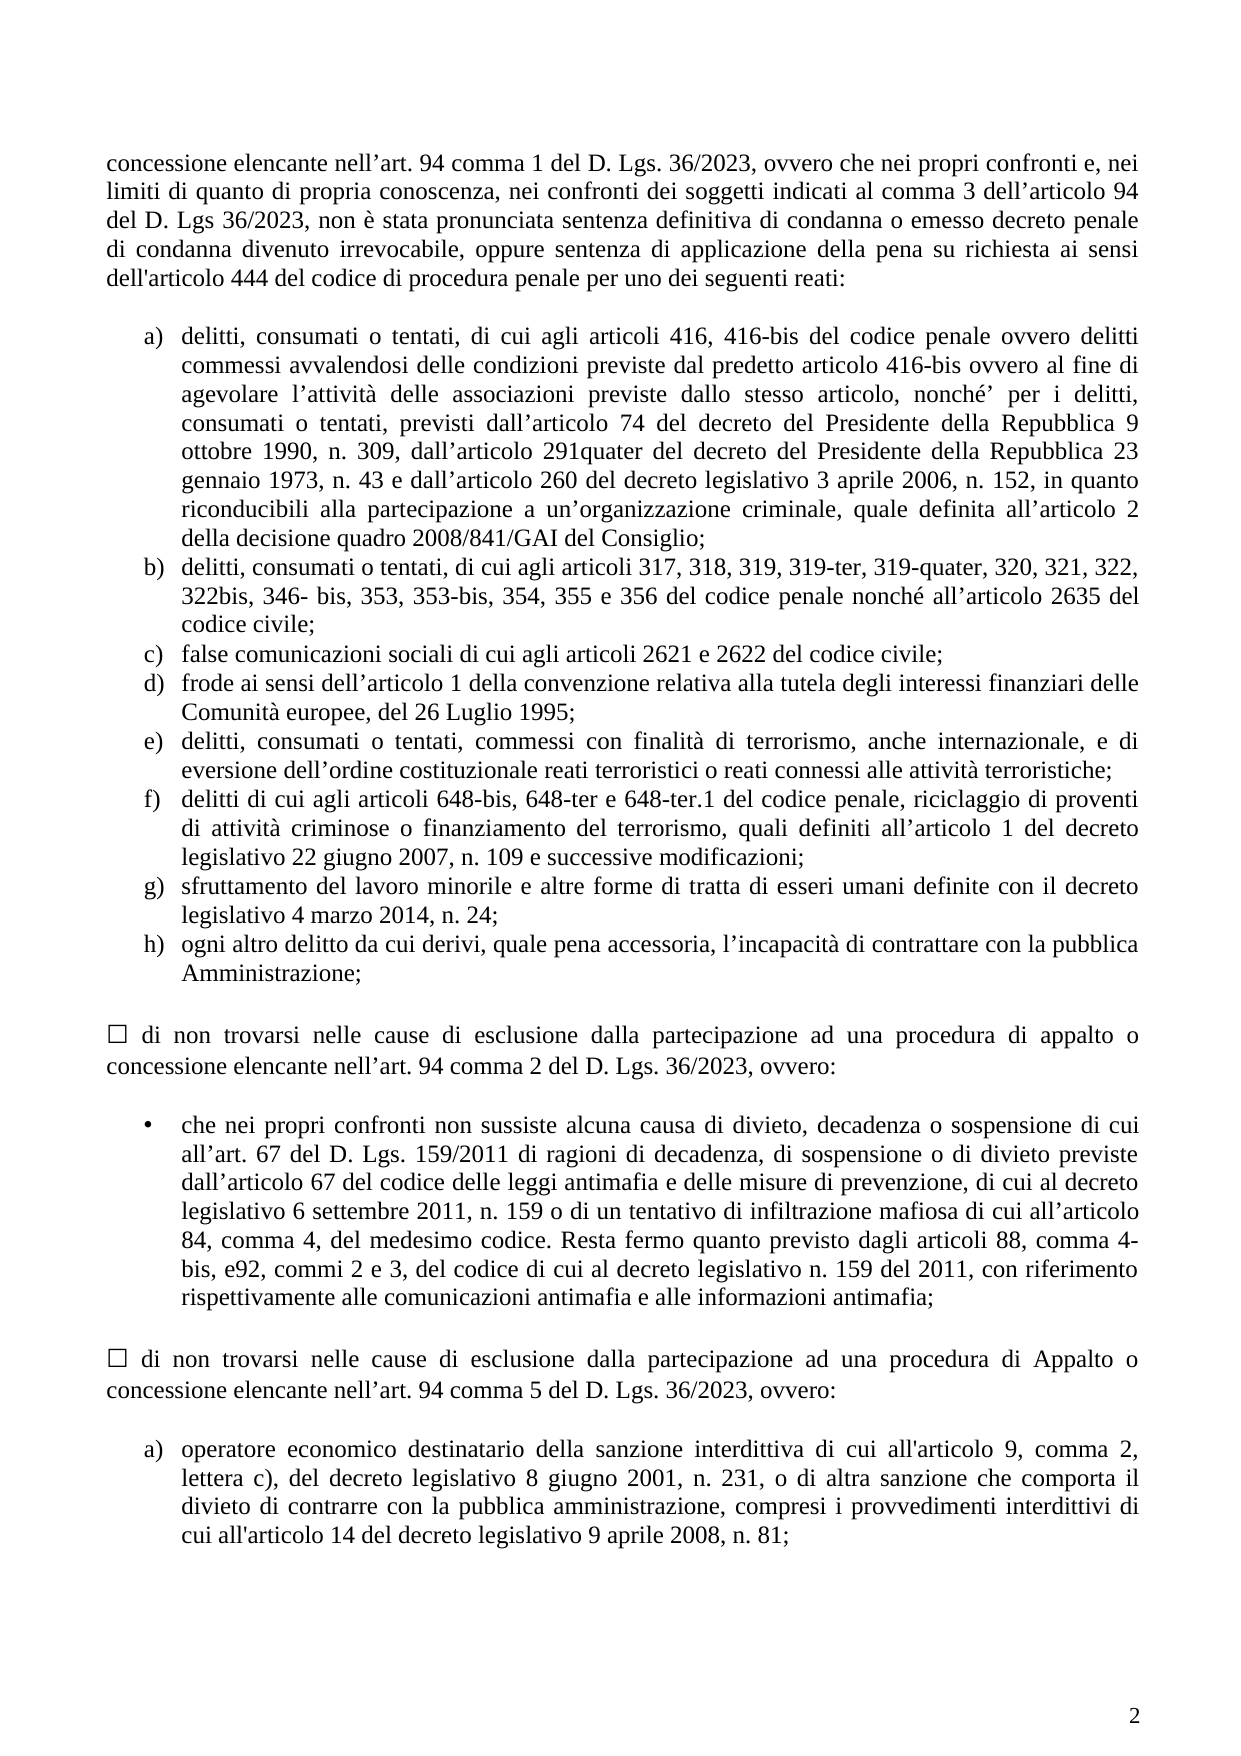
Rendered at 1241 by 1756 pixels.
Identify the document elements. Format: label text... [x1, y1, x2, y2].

list delitti, consumati o tentati, di cui agli articoli 416, 416-bis del codice penale ovvero delitti commessi avvalendosi delle condizioni previste dal predetto articolo 416-bis ovvero al fine di agevolare l’attività delle associazioni previste dallo stesso articolo, nonché’ per i delitti, consumati o tentati, previsti dall’articolo 74 del decreto del Presidente della Repubblica 9 ottobre 1990, n. 309, dall’articolo 291quater del decreto del Presidente della Repubblica 23 gennaio 1973, n. 43 e dall’articolo 260 del decreto legislativo 3 aprile 2006, n. 152, in quanto riconducibili alla partecipazione a un’organizzazione criminale, quale definita all’articolo 2 della decisione quadro 2008/841/GAI del Consiglio; [144, 321, 1140, 551]
list delitti, consumati o tentati, di cui agli articoli 317, 318, 319, 319-ter, 319-quater, 320, 321, 322, 322bis, 346- bis, 353, 353-bis, 354, 355 e 356 del codice penale nonché all’articolo 2635 del codice civile; [144, 552, 1140, 638]
list ogni altro delitto da cui derivi, quale pena accessoria, l’incapacità di contrattare con la pubblica Amministrazione; [144, 929, 1140, 987]
list false comunicazioni sociali di cui agli articoli 2621 e 2622 del codice civile; [144, 639, 1140, 668]
list sfruttamento del lavoro minorile e altre forme di tratta di esseri umani definite con il decreto legislativo 4 marzo 2014, n. 24; [144, 871, 1140, 929]
list delitti di cui agli articoli 648-bis, 648-ter e 648-ter.1 del codice penale, riciclaggio di proventi di attività criminose o finanziamento del terrorismo, quali definiti all’articolo 1 del decreto legislativo 22 giugno 2007, n. 109 e successive modificazioni; [144, 784, 1140, 871]
list operatore economico destinatario della sanzione interdittiva di cui all'articolo 9, comma 2, lettera c), del decreto legislativo 8 giugno 2001, n. 231, o di altra sanzione che comporta il divieto di contrarre con la pubblica amministrazione, compresi i provvedimenti interdittivi di cui all'articolo 14 del decreto legislativo 9 aprile 2008, n. 81; [144, 1434, 1140, 1549]
list che nei propri confronti non sussiste alcuna causa di divieto, decadenza o sospensione di cui all’art. 67 del D. Lgs. 159/2011 di ragioni di decadenza, di sospensione o di divieto previste dall’articolo 67 del codice delle leggi antimafia e delle misure di prevenzione, di cui al decreto legislativo 6 settembre 2011, n. 159 o di un tentativo di infiltrazione mafiosa di cui all’articolo 84, comma 4, del medesimo codice. Resta fermo quanto previsto dagli articoli 88, comma 4- bis, e92, commi 2 e 3, del codice di cui al decreto legislativo n. 159 del 2011, con riferimento rispettivamente alle comunicazioni antimafia e alle informazioni antimafia; [144, 1110, 1140, 1311]
list delitti, consumati o tentati, commessi con finalità di terrorismo, anche internazionale, e di eversione dell’ordine costituzionale reati terroristici o reati connessi alle attività terroristiche; [144, 726, 1140, 784]
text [106, 148, 1140, 291]
text ☐ di non trovarsi nelle cause di esclusione dalla partecipazione ad una procedura di appalto o concessione elencante nell’art. 94 comma 2 del D. Lgs. 36/2023, ovvero: [106, 1017, 1140, 1080]
text ☐ di non trovarsi nelle cause di esclusione dalla partecipazione ad una procedura di Appalto o concessione elencante nell’art. 94 comma 5 del D. Lgs. 36/2023, ovvero: [106, 1341, 1140, 1404]
list frode ai sensi dell’articolo 1 della convenzione relativa alla tutela degli interessi finanziari delle Comunità europee, del 26 Luglio 1995; [144, 668, 1140, 726]
